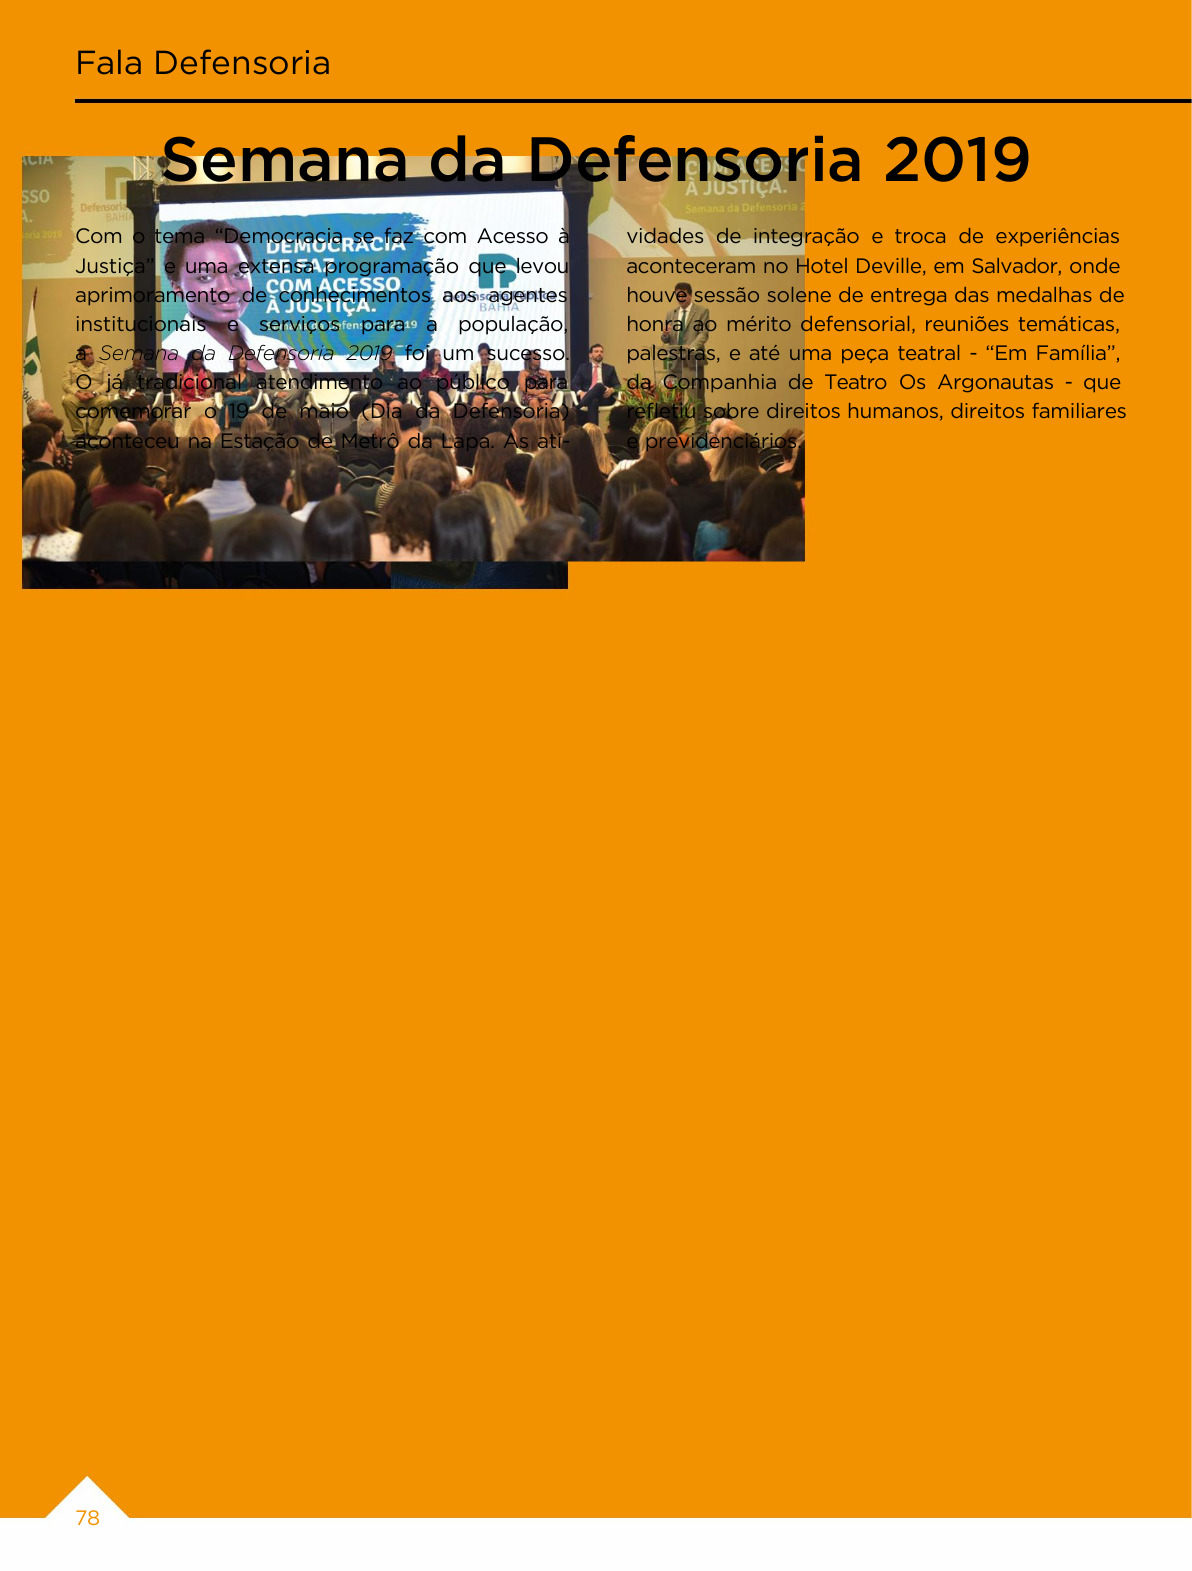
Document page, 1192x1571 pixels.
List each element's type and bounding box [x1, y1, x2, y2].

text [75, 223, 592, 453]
picture [0, 0, 1192, 1571]
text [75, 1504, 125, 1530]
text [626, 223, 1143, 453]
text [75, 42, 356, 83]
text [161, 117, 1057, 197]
